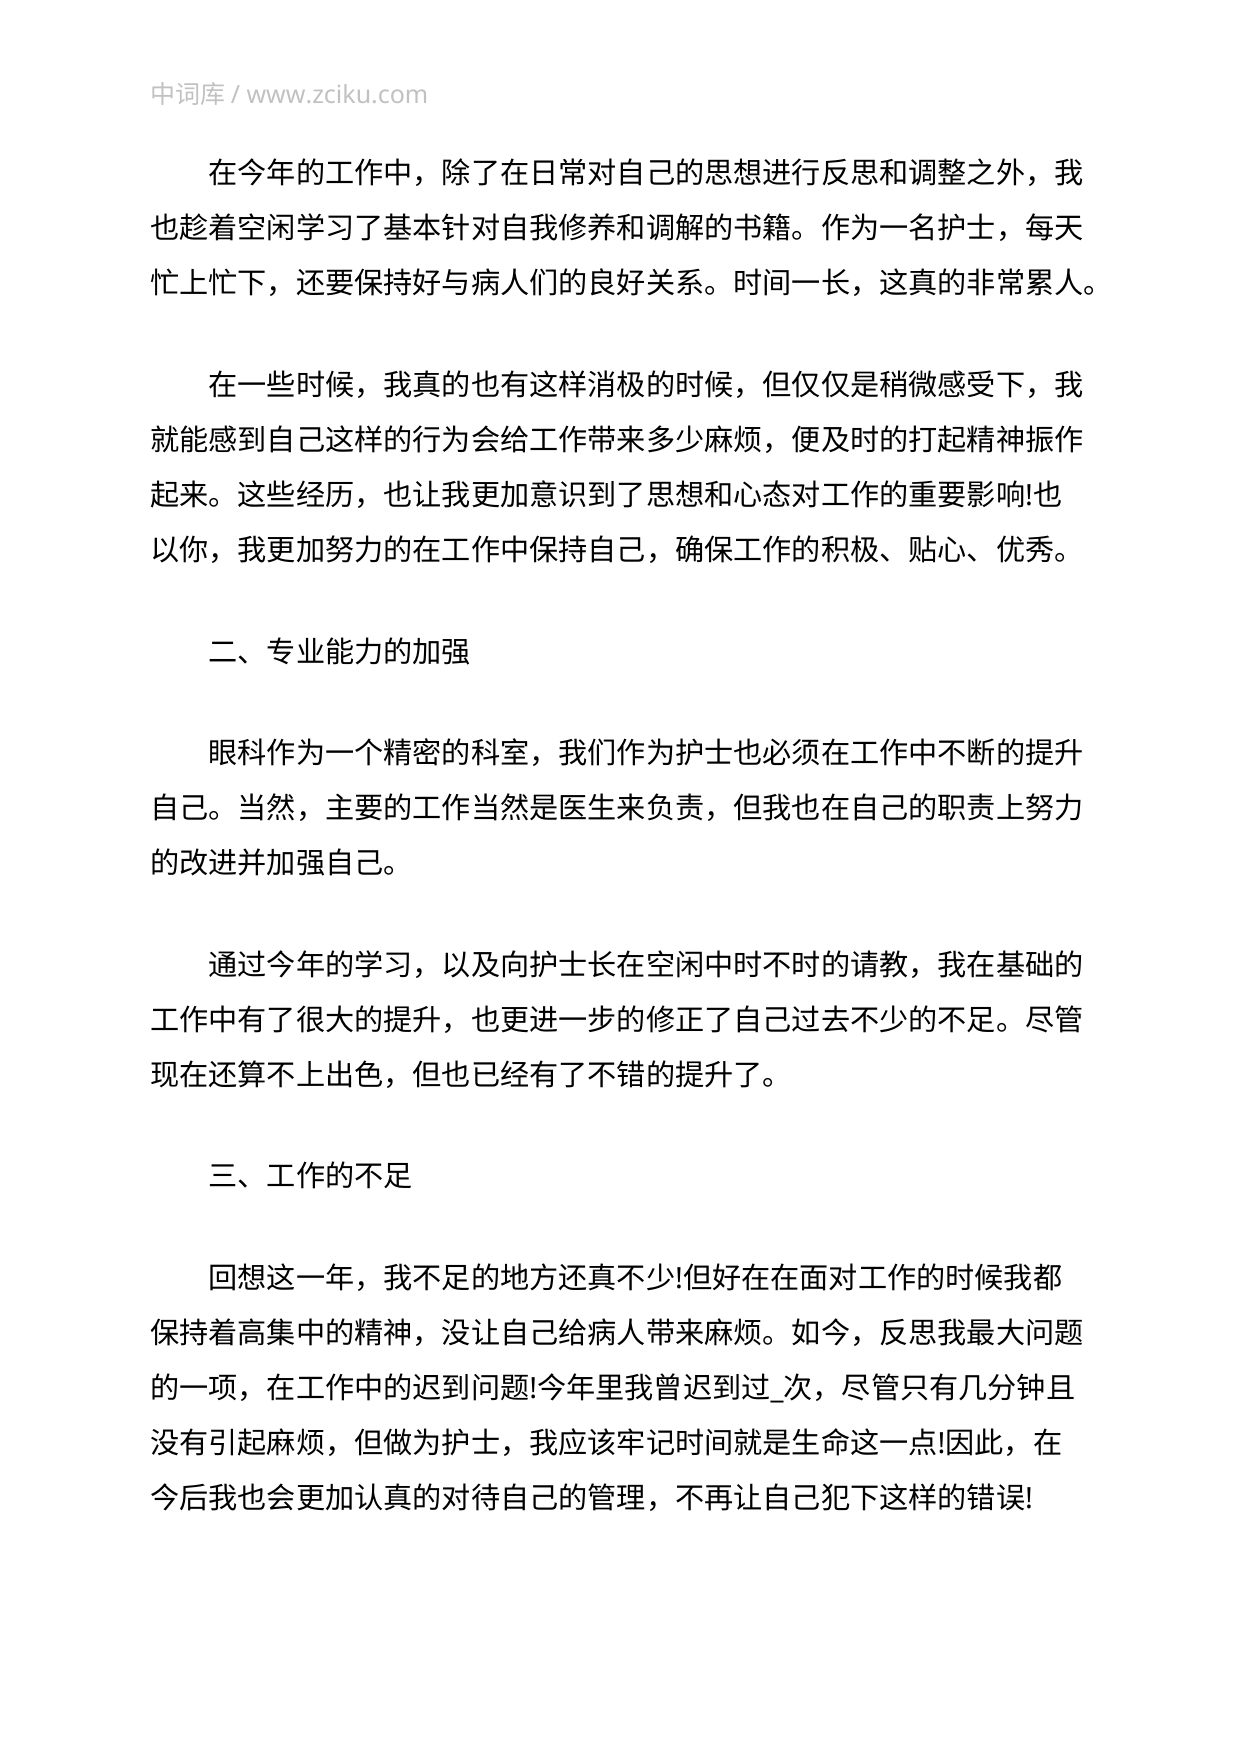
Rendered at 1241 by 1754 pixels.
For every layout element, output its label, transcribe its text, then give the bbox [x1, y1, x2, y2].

text 二、专业能力的加强 [150, 628, 1090, 670]
text 眼科作为一个精密的科室，我们作为护士也必须在工作中不断的提升自己。当然，主要的工作当然是医生来负责，但我也在自己的职责上努力的改进并加强自己。 [150, 730, 1090, 882]
text 在一些时候，我真的也有这样消极的时候，但仅仅是稍微感受下，我就能感到自己这样的行为会给工作带来多少麻烦，便及时的打起精神振作起来。这些经历，也让我更加意识到了思想和心态对工作的重要影响!也以你，我更加努力的在工作中保持自己，确保工作的积极、贴心、优秀。 [150, 362, 1090, 569]
text 回想这一年，我不足的地方还真不少!但好在在面对工作的时候我都保持着高集中的精神，没让自己给病人带来麻烦。如今，反思我最大问题的一项，在工作中的迟到问题!今年里我曾迟到过_次，尽管只有几分钟且没有引起麻烦，但做为护士，我应该牢记时间就是生命这一点!因此，在今后我也会更加认真的对待自己的管理，不再让自己犯下这样的错误! [150, 1255, 1090, 1517]
text 通过今年的学习，以及向护士长在空闲中时不时的请教，我在基础的工作中有了很大的提升，也更进一步的修正了自己过去不少的不足。尽管现在还算不上出色，但也已经有了不错的提升了。 [150, 941, 1090, 1093]
text 在今年的工作中，除了在日常对自己的思想进行反思和调整之外，我也趁着空闲学习了基本针对自我修养和调解的书籍。作为一名护士，每天忙上忙下，还要保持好与病人们的良好关系。时间一长，这真的非常累人。 [150, 150, 1090, 302]
text 三、工作的不足 [150, 1153, 1090, 1195]
